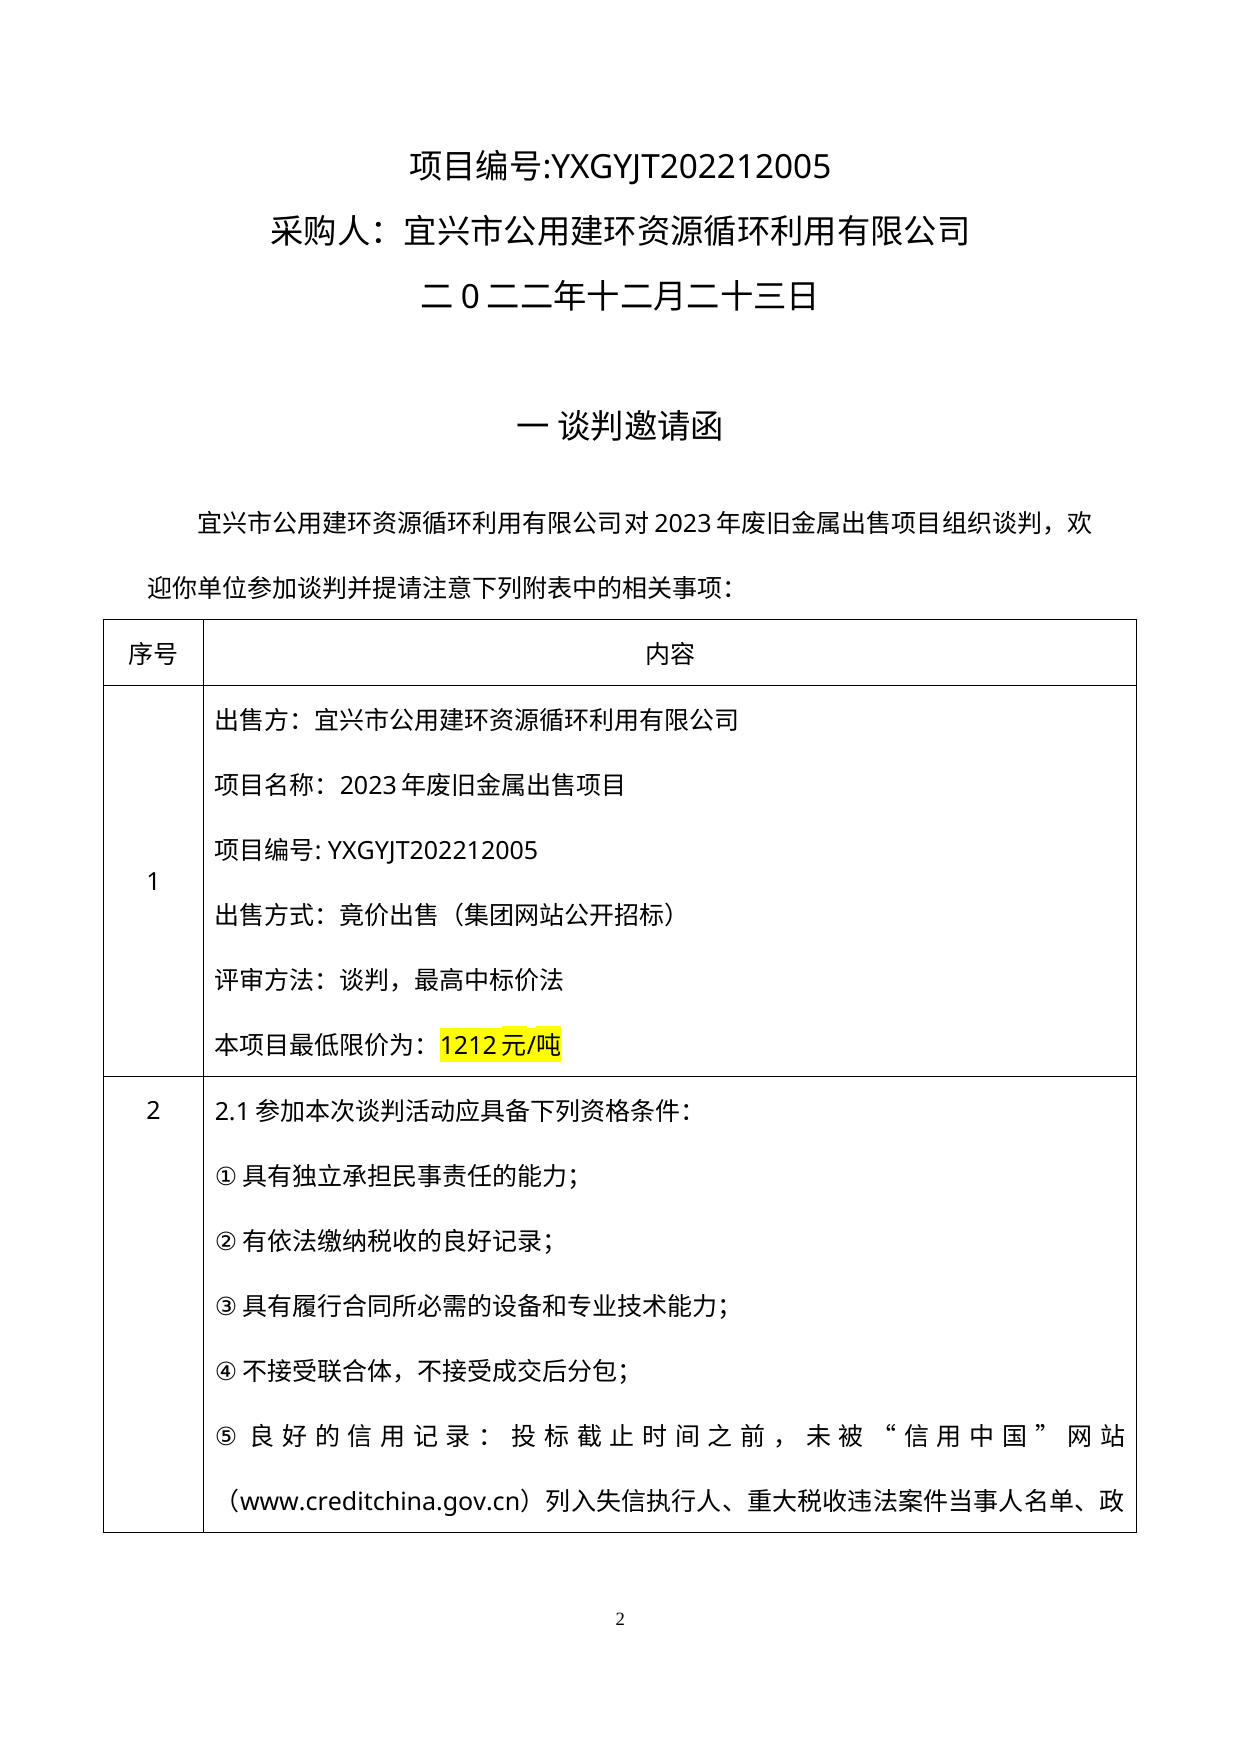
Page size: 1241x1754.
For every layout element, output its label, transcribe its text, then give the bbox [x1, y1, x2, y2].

text 二0二二年十二月二十三日 [148, 262, 1092, 327]
table_cell 2 [104, 1077, 203, 1532]
text 采购人：宜兴市公用建环资源循环利用有限公司 [148, 197, 1092, 262]
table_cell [204, 1077, 1136, 1532]
text 项目编号:YXGYJT202212005 [148, 132, 1092, 197]
text 宜兴市公用建环资源循环利用有限公司对2023年废旧金属出售项目组织谈判，欢迎你单位参加谈判并提请注意下列附表中的相关事项： [148, 489, 1092, 619]
text 一 谈判邀请函 [148, 392, 1092, 457]
table_cell 出售方：宜兴市公用建环资源循环利用有限公司 项目名称：2023年废旧金属出售项目 项目编号: YXGYJT202212005 出售方式：竟价出售（集团网站公开招标） 评审方法：谈判，最高中标价法 本项目最低限价为：1212元/吨 [204, 686, 1136, 1076]
table_header 序号 [104, 620, 203, 685]
table_header 内容 [204, 620, 1136, 685]
table_cell 1 [104, 686, 203, 1076]
